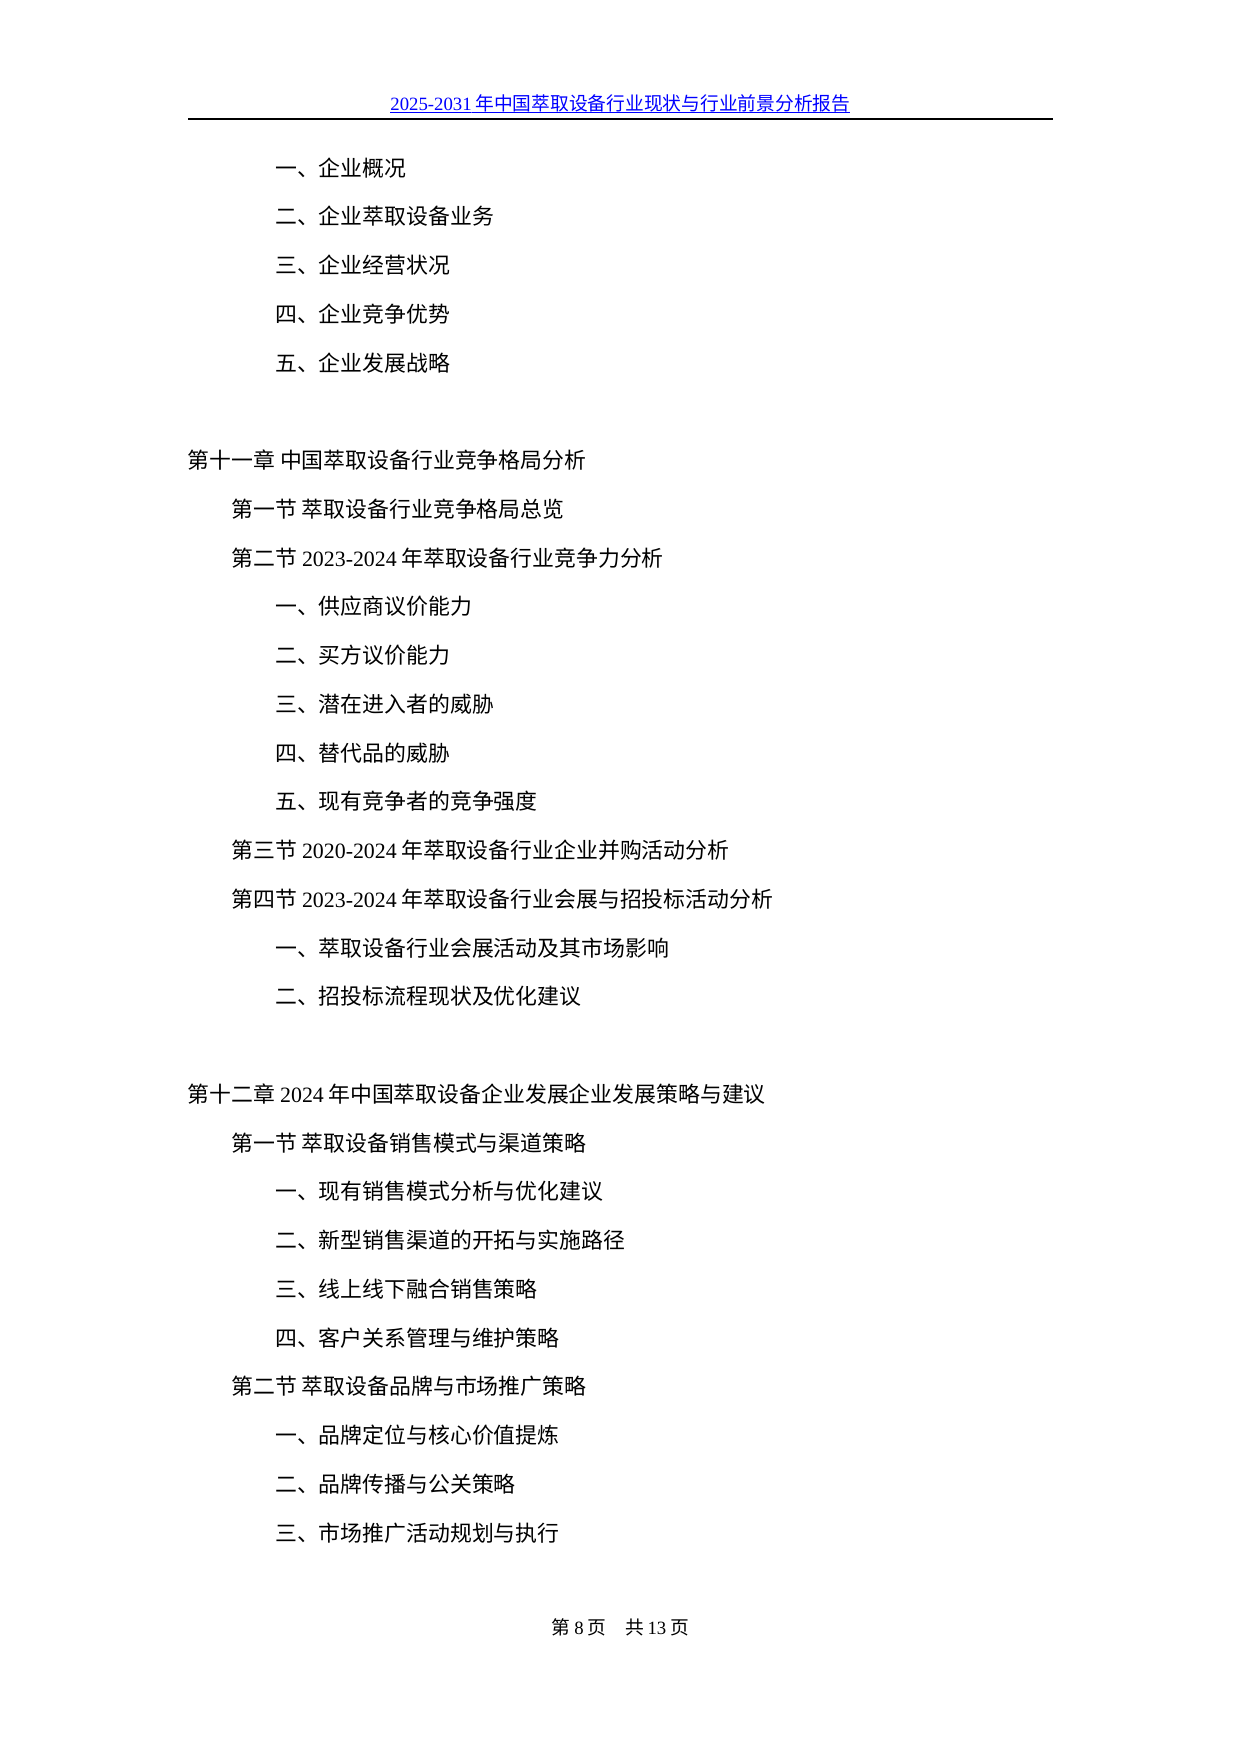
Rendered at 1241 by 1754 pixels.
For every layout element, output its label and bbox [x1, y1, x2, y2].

text [187, 150, 1053, 1548]
